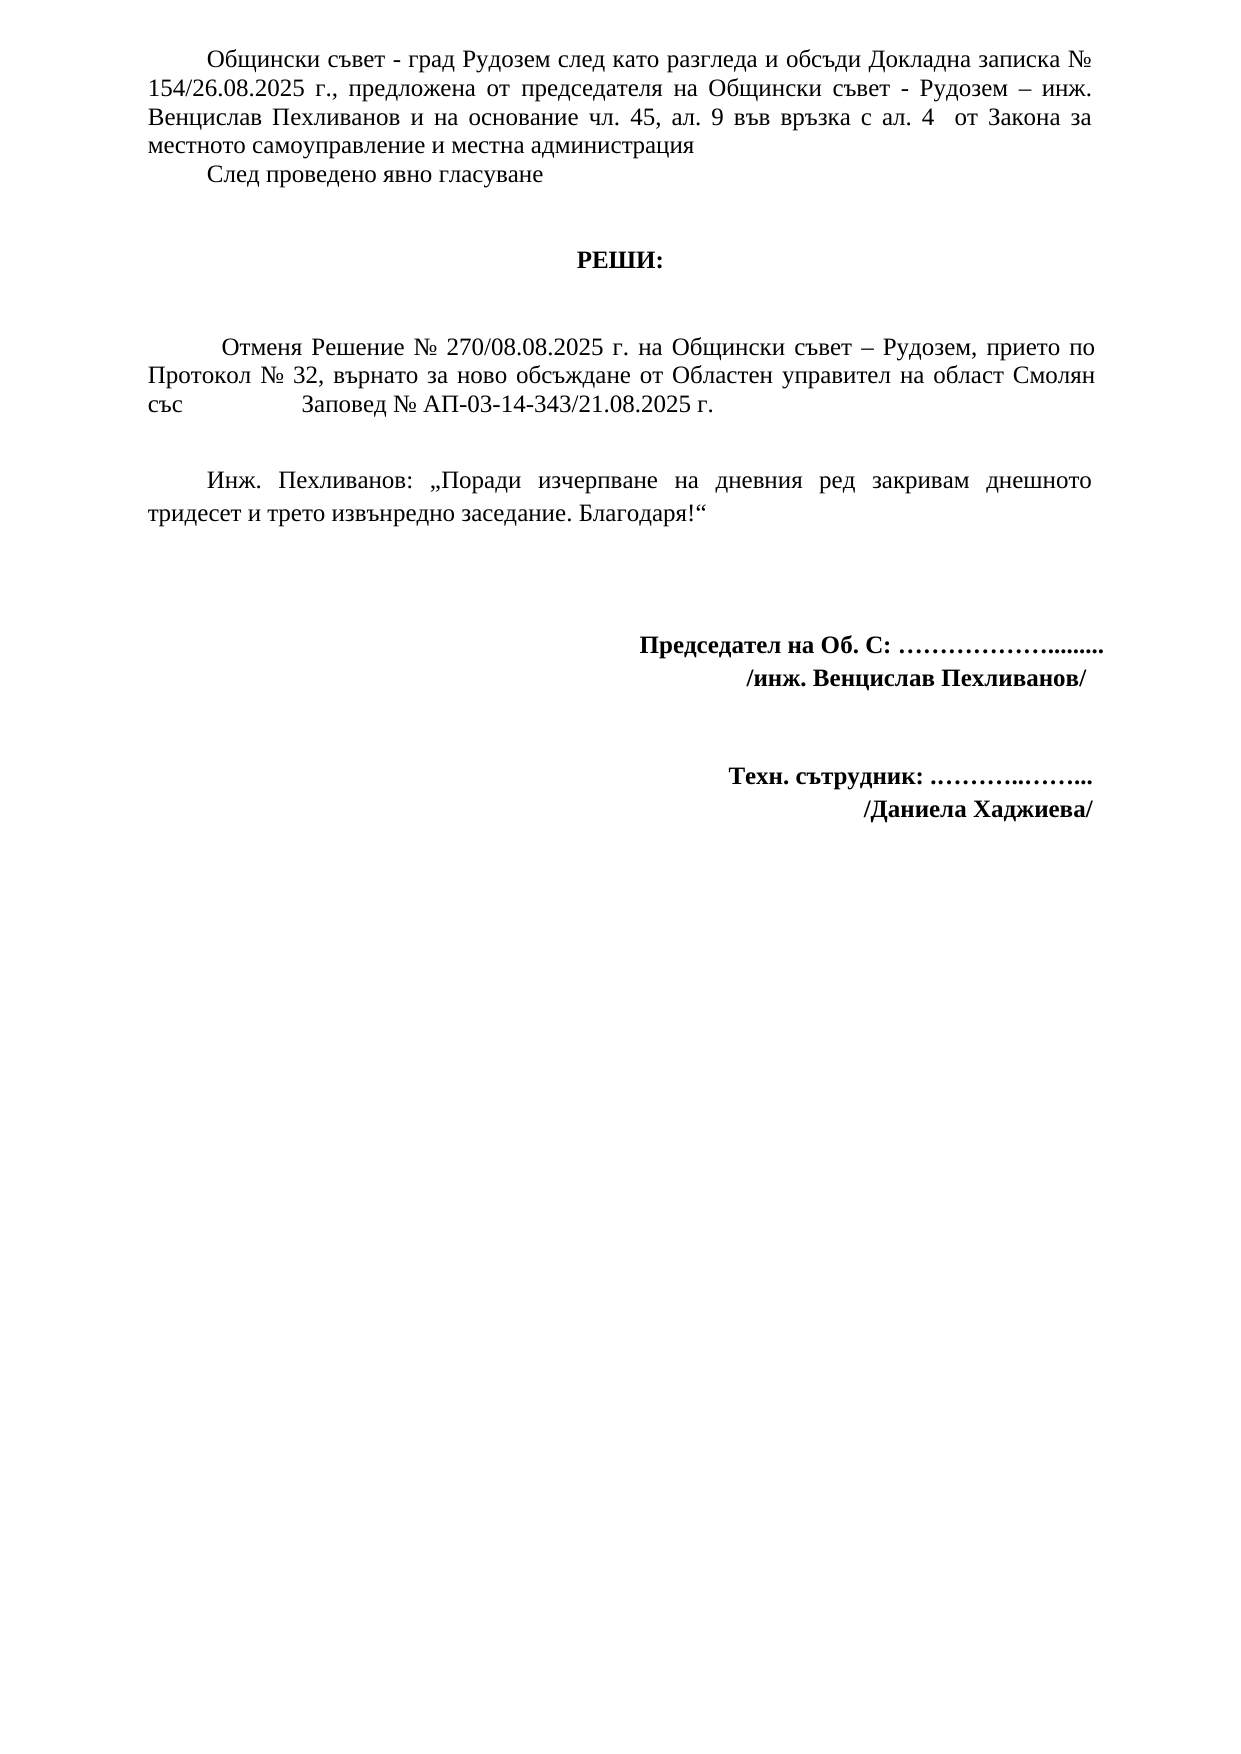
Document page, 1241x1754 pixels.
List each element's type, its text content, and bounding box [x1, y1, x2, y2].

text Инж. Пехливанов: „Поради изчерпване на дневния ред закривам днешното тридесет и трето извънредно заседание. Благодаря!“ [148, 465, 1093, 527]
text Председател на Об. С: ………………......... [148, 630, 1104, 659]
text Отменя Решение № 270/08.08.2025 г. на Общински съвет – Рудозем, прието по Протокол № 32, върнато за ново обсъждане от Областен управител на област Смолян със Заповед № АП-03-14-343/21.08.2025 г. [148, 332, 1097, 418]
text Общински съвет - град Рудозем след като разгледа и обсъди Докладна записка № 154/26.08.2025 г., предложена от председателя на Общински съвет - Рудозем – инж. Венцислав Пехливанов и на основание чл. 45, ал. 9 във връзка с ал. 4 от Закона за местното самоуправление и местна администрация [148, 44, 1093, 159]
text Техн. сътрудник: .………..……... [148, 761, 1093, 790]
text /Даниела Хаджиева/ [148, 794, 1093, 823]
text След проведено явно гласуване [148, 159, 1093, 188]
text РЕШИ: [148, 246, 1093, 274]
text /инж. Венцислав Пехливанов/ [148, 663, 1095, 692]
